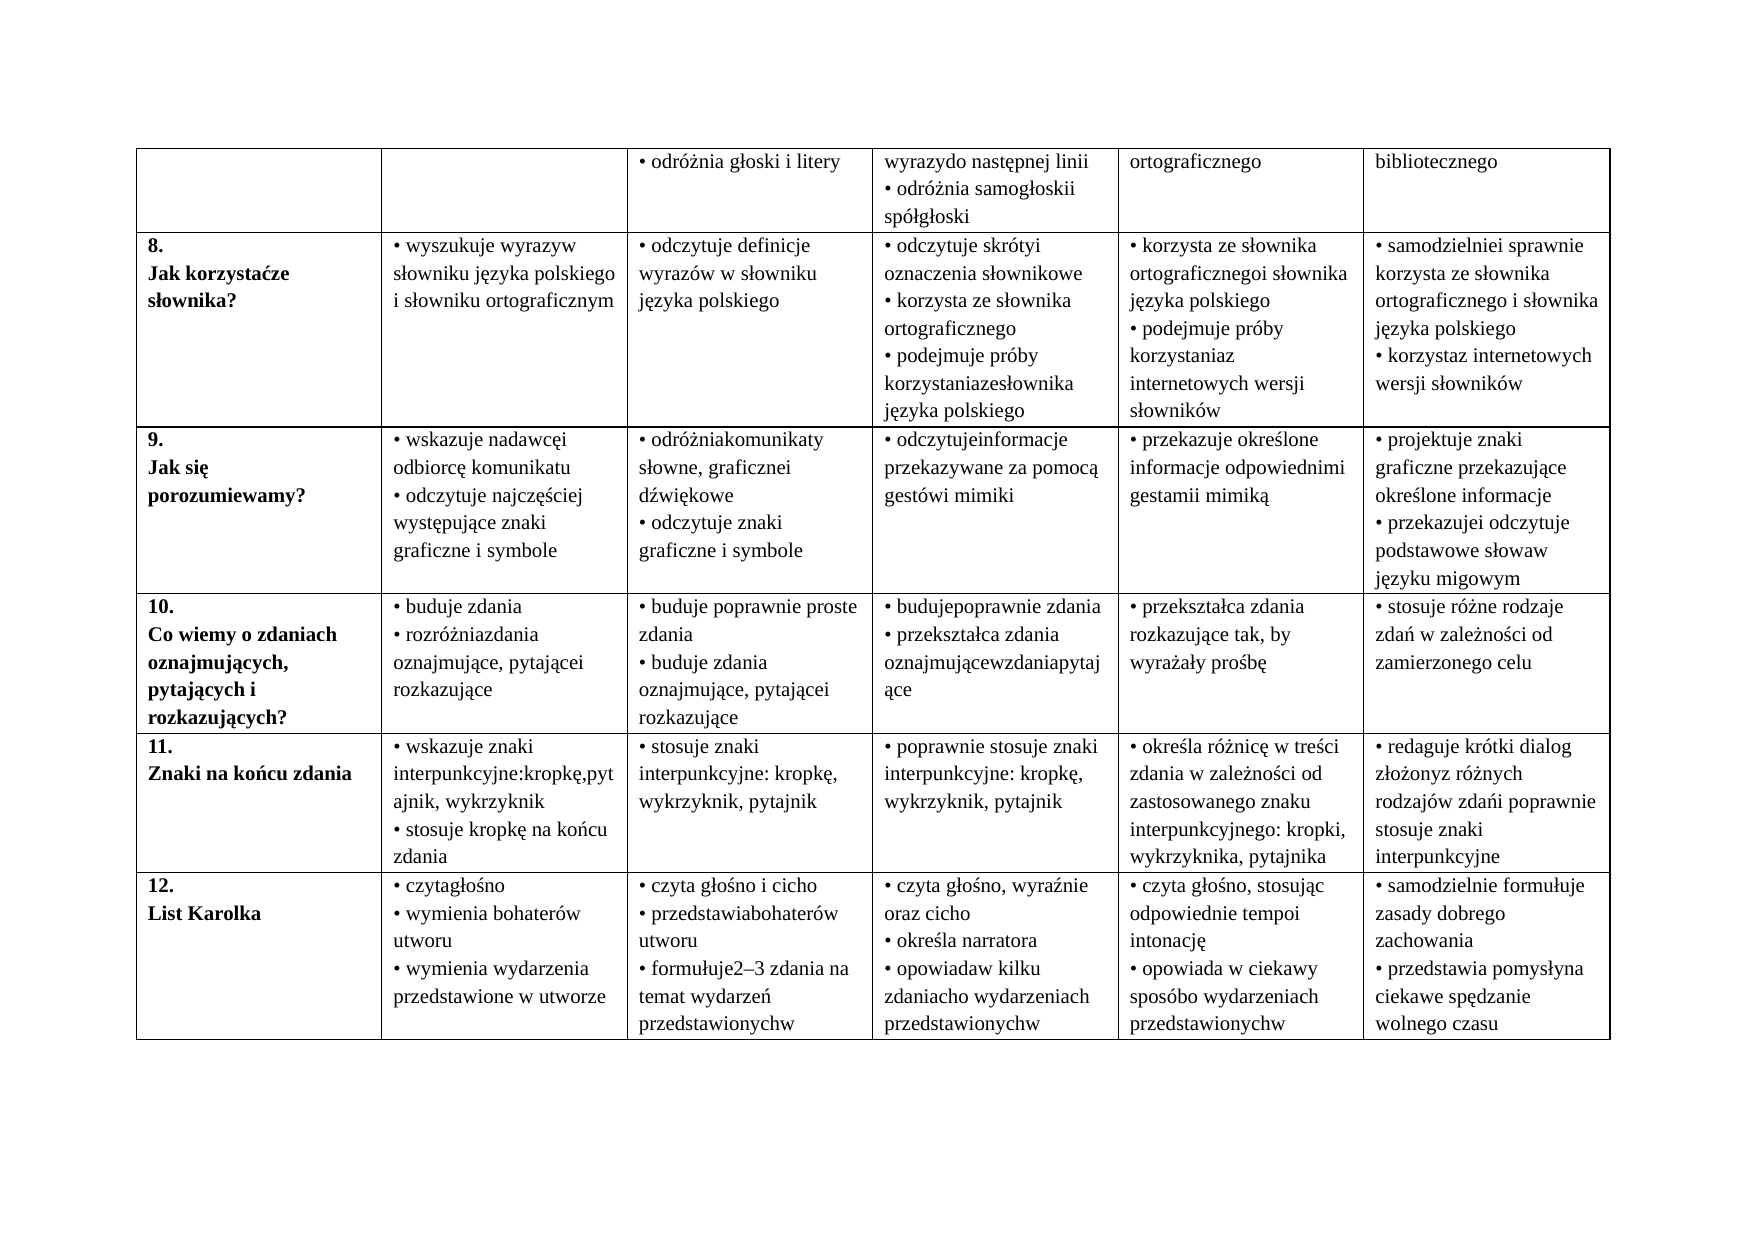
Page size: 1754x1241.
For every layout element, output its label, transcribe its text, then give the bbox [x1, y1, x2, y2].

table_cell • określa różnicę w treści zdania w zależności od zastosowanego znaku interpunkcyjnego: kropki, wykrzyknika, pytajnika [1119, 734, 1363, 872]
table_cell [873, 149, 1118, 232]
table_cell • wskazuje znaki interpunkcyjne:kropkę,pytajnik, wykrzyknik • stosuje kropkę na końcu zdania [382, 734, 627, 872]
table_cell • odczytuje definicje wyrazów w słowniku języka polskiego [628, 233, 872, 426]
table_cell • stosuje znaki interpunkcyjne: kropkę, wykrzyknik, pytajnik [628, 734, 872, 872]
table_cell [1119, 149, 1363, 232]
table_cell • buduje poprawnie proste zdania • buduje zdania oznajmujące, pytającei rozkazujące [628, 594, 872, 733]
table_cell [1364, 873, 1609, 1039]
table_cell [382, 149, 627, 232]
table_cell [628, 873, 872, 1039]
table_cell • poprawnie stosuje znaki interpunkcyjne: kropkę, wykrzyknik, pytajnik [873, 734, 1118, 872]
table_cell • stosuje różne rodzaje zdań w zależności od zamierzonego celu [1364, 594, 1609, 733]
table_cell • przekazuje określone informacje odpowiednimi gestamii mimiką [1119, 428, 1363, 593]
table_cell • odczytuje skrótyi oznaczenia słownikowe • korzysta ze słownika ortograficznego • podejmuje próby korzystaniazesłownika języka polskiego [873, 233, 1118, 426]
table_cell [382, 873, 627, 1039]
table_cell • samodzielniei sprawnie korzysta ze słownika ortograficznego i słownika języka polskiego • korzystaz internetowych wersji słowników [1364, 233, 1609, 426]
table_cell • buduje zdania • rozróżniazdania oznajmujące, pytającei rozkazujące [382, 594, 627, 733]
table_cell • przekształca zdania rozkazujące tak, by wyrażały prośbę [1119, 594, 1363, 733]
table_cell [1119, 873, 1363, 1039]
table_cell • budujepoprawnie zdania • przekształca zdania oznajmującewzdaniapytające [873, 594, 1118, 733]
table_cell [628, 149, 872, 232]
table_cell 8. Jak korzystaćze słownika? [137, 233, 381, 426]
table_cell • korzysta ze słownika ortograficznegoi słownika języka polskiego • podejmuje próby korzystaniaz internetowych wersji słowników [1119, 233, 1363, 426]
table_cell • odróżniakomunikaty słowne, graficznei dźwiękowe • odczytuje znaki graficzne i symbole [628, 428, 872, 593]
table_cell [137, 149, 381, 232]
table_cell 11. Znaki na końcu zdania [137, 734, 381, 872]
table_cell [1364, 149, 1609, 232]
table_cell 10. Co wiemy o zdaniach oznajmujących, pytających i rozkazujących? [137, 594, 381, 733]
table_cell • redaguje krótki dialog złożonyz różnych rodzajów zdańi poprawnie stosuje znaki interpunkcyjne [1364, 734, 1609, 872]
table_cell 12. List Karolka [137, 873, 381, 1039]
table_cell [873, 873, 1118, 1039]
table_cell 9. Jak się porozumiewamy? [137, 428, 381, 593]
table_cell • wskazuje nadawcęi odbiorcę komunikatu • odczytuje najczęściej występujące znaki graficzne i symbole [382, 428, 627, 593]
table_cell • projektuje znaki graficzne przekazujące określone informacje • przekazujei odczytuje podstawowe słowaw języku migowym [1364, 428, 1609, 593]
table_cell • odczytujeinformacje przekazywane za pomocą gestówi mimiki [873, 428, 1118, 593]
table_cell • wyszukuje wyrazyw słowniku języka polskiego i słowniku ortograficznym [382, 233, 627, 426]
